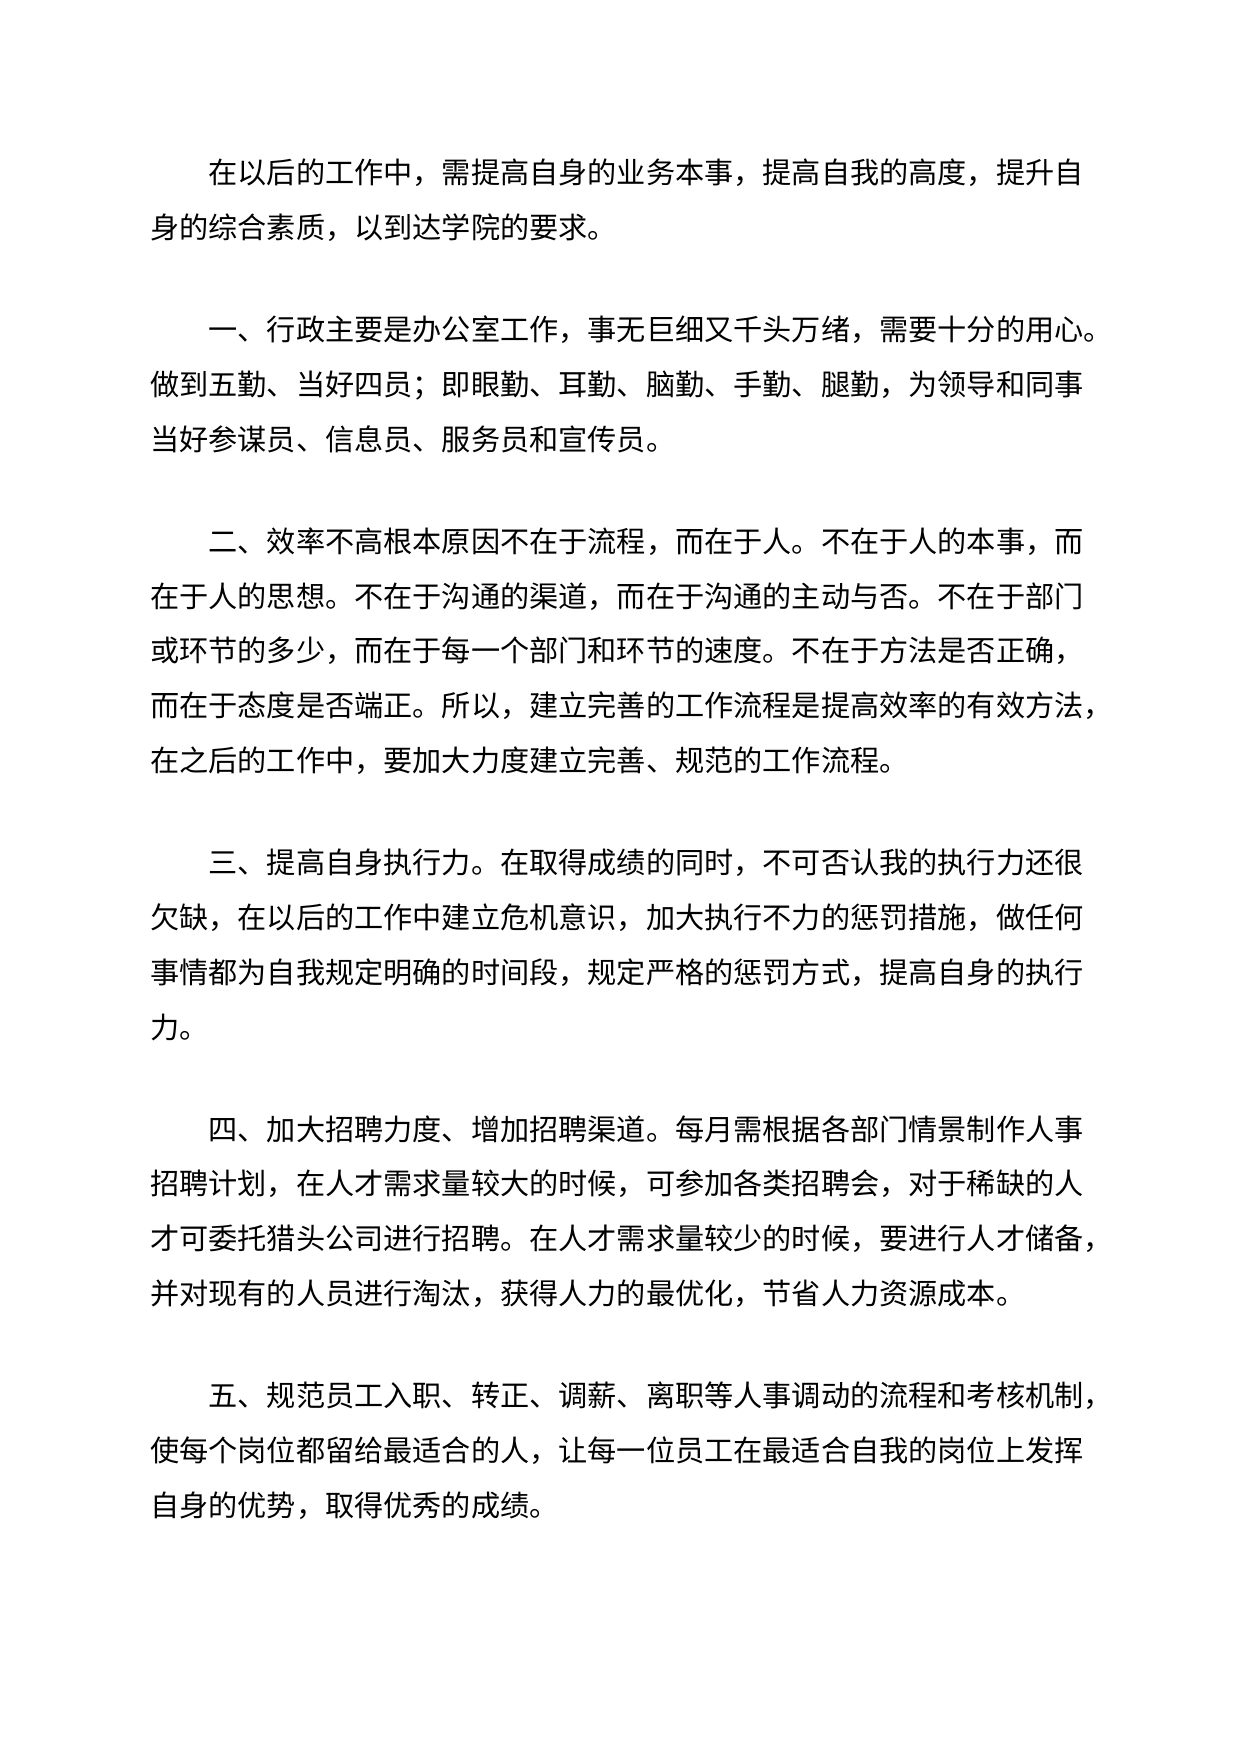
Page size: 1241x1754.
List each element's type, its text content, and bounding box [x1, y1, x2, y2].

text 二、效率不高根本原因不在于流程，而在于人。不在于人的本事，而在于人的思想。不在于沟通的渠道，而在于沟通的主动与否。不在于部门或环节的多少，而在于每一个部门和环节的速度。不在于方法是否正确，而在于态度是否端正。所以，建立完善的工作流程是提高效率的有效方法，在之后的工作中，要加大力度建立完善、规范的工作流程。 [150, 518, 1090, 780]
text 在以后的工作中，需提高自身的业务本事，提高自我的高度，提升自身的综合素质，以到达学院的要求。 [150, 150, 1090, 247]
text 一、行政主要是办公室工作，事无巨细又千头万绪，需要十分的用心。做到五勤、当好四员；即眼勤、耳勤、脑勤、手勤、腿勤，为领导和同事当好参谋员、信息员、服务员和宣传员。 [150, 307, 1090, 459]
text 四、加大招聘力度、增加招聘渠道。每月需根据各部门情景制作人事招聘计划，在人才需求量较大的时候，可参加各类招聘会，对于稀缺的人才可委托猎头公司进行招聘。在人才需求量较少的时候，要进行人才储备，并对现有的人员进行淘汰，获得人力的最优化，节省人力资源成本。 [150, 1106, 1090, 1313]
text 五、规范员工入职、转正、调薪、离职等人事调动的流程和考核机制，使每个岗位都留给最适合的人，让每一位员工在最适合自我的岗位上发挥自身的优势，取得优秀的成绩。 [150, 1372, 1090, 1524]
text 三、提高自身执行力。在取得成绩的同时，不可否认我的执行力还很欠缺，在以后的工作中建立危机意识，加大执行不力的惩罚措施，做任何事情都为自我规定明确的时间段，规定严格的惩罚方式，提高自身的执行力。 [150, 839, 1090, 1047]
